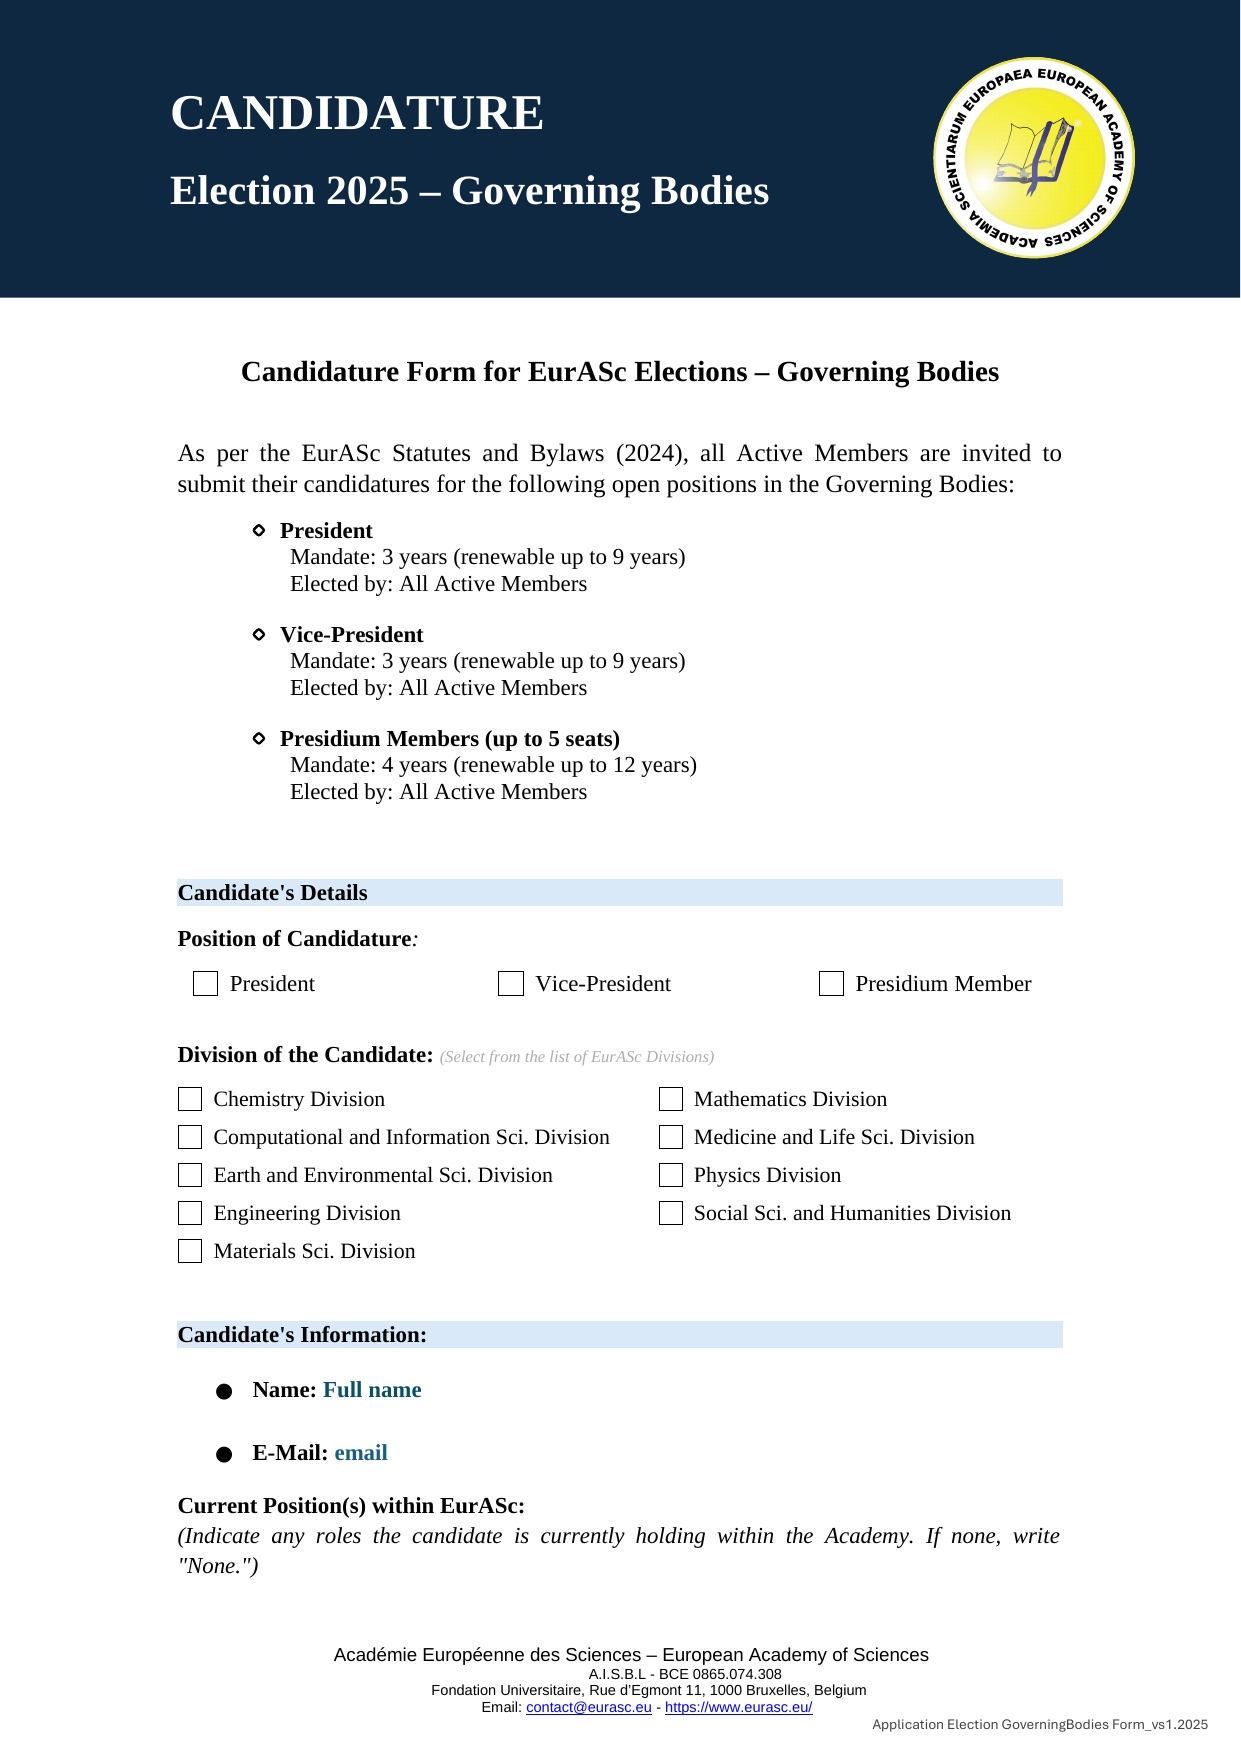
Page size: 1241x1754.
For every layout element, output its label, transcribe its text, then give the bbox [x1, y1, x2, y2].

list Name: Full name [215, 1366, 1063, 1409]
text Mathematics Division [658, 1086, 1063, 1112]
text President [192, 970, 422, 996]
text Engineering Division [177, 1200, 583, 1225]
text Earth and Environmental Sci. Division [177, 1162, 583, 1187]
text Chemistry Division [177, 1086, 583, 1112]
text Position of Candidature: [177, 924, 1063, 951]
text 🔹 President Mandate: 3 years (renewable up to 9 years) Elected by: All Active Members [243, 517, 1063, 596]
text Medicine and Life Sci. Division [658, 1124, 1063, 1149]
text Current Position(s) within EurASc: [177, 1492, 1063, 1518]
text Candidate's Information: [177, 1321, 1063, 1348]
text Social Sci. and Humanities Division [658, 1200, 1063, 1225]
text Candidate's Details [177, 879, 1063, 906]
text Materials Sci. Division [177, 1238, 583, 1263]
text As per the EurASc Statutes and Bylaws (2024), all Active Members are invited to submit their candidatures for the following open positions in the Governing Bodies: [177, 407, 1063, 498]
text Presidium Member [818, 970, 1063, 996]
text Candidature Form for EurASc Elections – Governing Bodies [177, 354, 1063, 388]
text (Indicate any roles the candidate is currently holding within the Academy. If none, write "None.") [177, 1522, 1063, 1578]
text Division of the Candidate: (Select from the list of EurASc Divisions) [177, 1041, 1063, 1067]
text 🔹 Presidium Members (up to 5 seats) Mandate: 4 years (renewable up to 12 years) Elected by: All Active Members [243, 725, 1063, 804]
picture [929, 51, 1140, 262]
text Vice-President [497, 970, 743, 996]
text Physics Division [658, 1162, 1063, 1187]
text Computational and Information Sci. Division [177, 1124, 620, 1149]
text 🔹 Vice-President Mandate: 3 years (renewable up to 9 years) Elected by: All Active Members [243, 621, 1063, 700]
list E-Mail: email [215, 1429, 1063, 1472]
